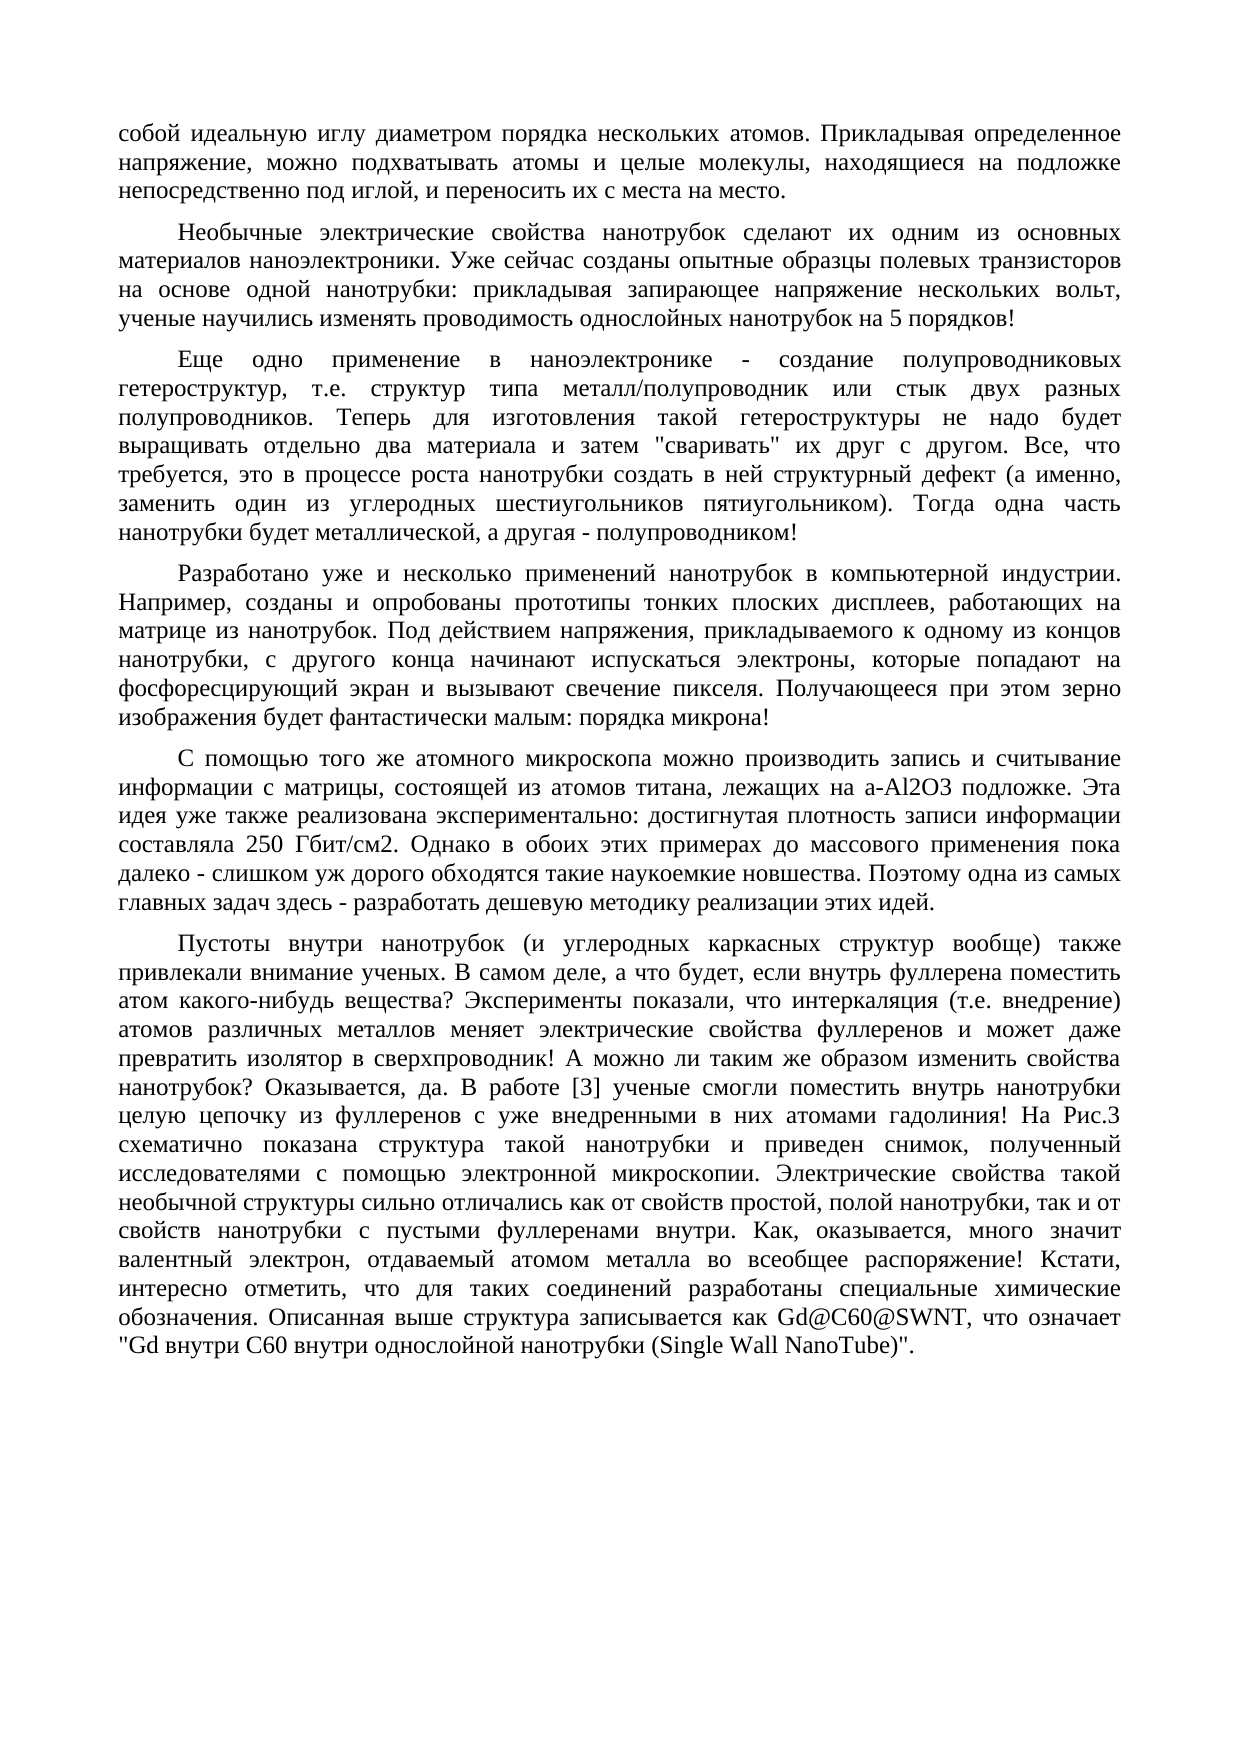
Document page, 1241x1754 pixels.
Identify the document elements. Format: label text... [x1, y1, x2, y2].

text Еще одно применение в наноэлектронике - создание полупроводниковых гетероструктур, т.е. структур типа металл/полупроводник или стык двух разных полупроводников. Теперь для изготовления такой гетероструктуры не надо будет выращивать отдельно два материала и затем "сваривать" их друг с другом. Все, что требуется, это в процессе роста нанотрубки создать в ней структурный дефект (а именно, заменить один из углеродных шестиугольников пятиугольником). Тогда одна часть нанотрубки будет металлической, а другая - полупроводником! [118, 344, 1122, 546]
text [118, 118, 1122, 204]
text Пустоты внутри нанотрубок (и углеродных каркасных структур вообще) также привлекали внимание ученых. В самом деле, а что будет, если внутрь фуллерена поместить атом какого-нибудь вещества? Эксперименты показали, что интеркаляция (т.е. внедрение) атомов различных металлов меняет электрические свойства фуллеренов и может даже превратить изолятор в сверхпроводник! А можно ли таким же образом изменить свойства нанотрубок? Оказывается, да. В работе [3] ученые смогли поместить внутрь нанотрубки целую цепочку из фуллеренов с уже внедренными в них атомами гадолиния! На Рис.3 схематично показана структура такой нанотрубки и приведен снимок, полученный исследователями с помощью электронной микроскопии. Электрические свойства такой необычной структуры сильно отличались как от свойств простой, полой нанотрубки, так и от свойств нанотрубки с пустыми фуллеренами внутри. Как, оказывается, много значит валентный электрон, отдаваемый атомом металла во всеобщее распоряжение! Кстати, интересно отметить, что для таких соединений разработаны специальные химические обозначения. Описанная выше структура записывается как Gd@C60@SWNT, что означает "Gd внутри C60 внутри однослойной нанотрубки (Single Wall NanoTube)". [118, 928, 1122, 1359]
text Необычные электрические свойства нанотрубок сделают их одним из основных материалов наноэлектроники. Уже сейчас созданы опытные образцы полевых транзисторов на основе одной нанотрубки: прикладывая запирающее напряжение нескольких вольт, ученые научились изменять проводимость однослойных нанотрубок на 5 порядков! [118, 217, 1122, 332]
text С помощью того же атомного микроскопа можно производить запись и считывание информации с матрицы, состоящей из атомов титана, лежащих на a-Al2O3 подложке. Эта идея уже также реализована экспериментально: достигнутая плотность записи информации составляла 250 Гбит/см2. Однако в обоих этих примерах до массового применения пока далеко - слишком уж дорого обходятся такие наукоемкие новшества. Поэтому одна из самых главных задач здесь - разработать дешевую методику реализации этих идей. [118, 743, 1122, 916]
text Разработано уже и несколько применений нанотрубок в компьютерной индустрии. Например, созданы и опробованы прототипы тонких плоских дисплеев, работающих на матрице из нанотрубок. Под действием напряжения, прикладываемого к одному из концов нанотрубки, с другого конца начинают испускаться электроны, которые попадают на фосфоресцирующий экран и вызывают свечение пикселя. Получающееся при этом зерно изображения будет фантастически малым: порядка микрона! [118, 558, 1122, 731]
